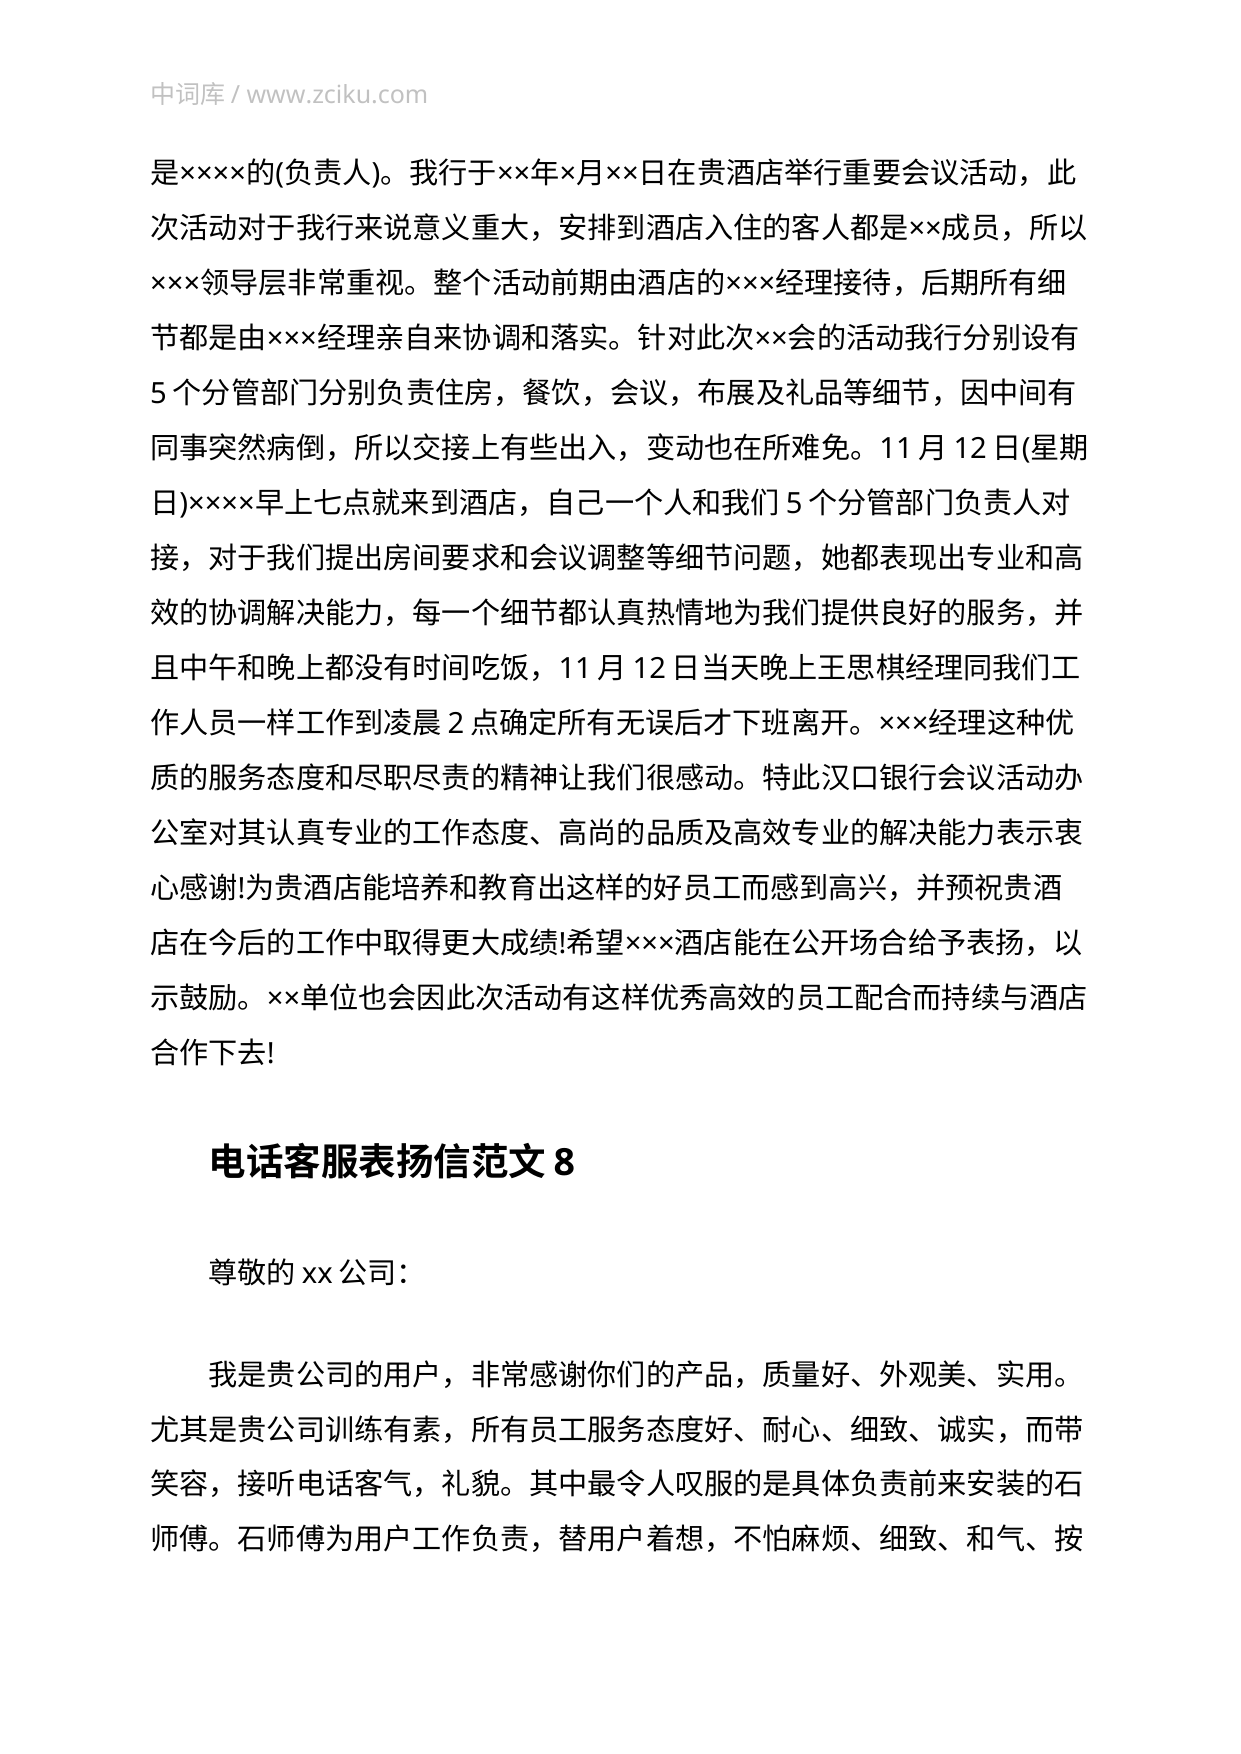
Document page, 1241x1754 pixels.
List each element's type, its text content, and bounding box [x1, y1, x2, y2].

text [150, 1351, 1090, 1558]
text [150, 150, 1090, 1072]
text 尊敬的xx公司： [150, 1249, 1090, 1292]
text 电话客服表扬信范文8 [150, 1132, 1090, 1186]
